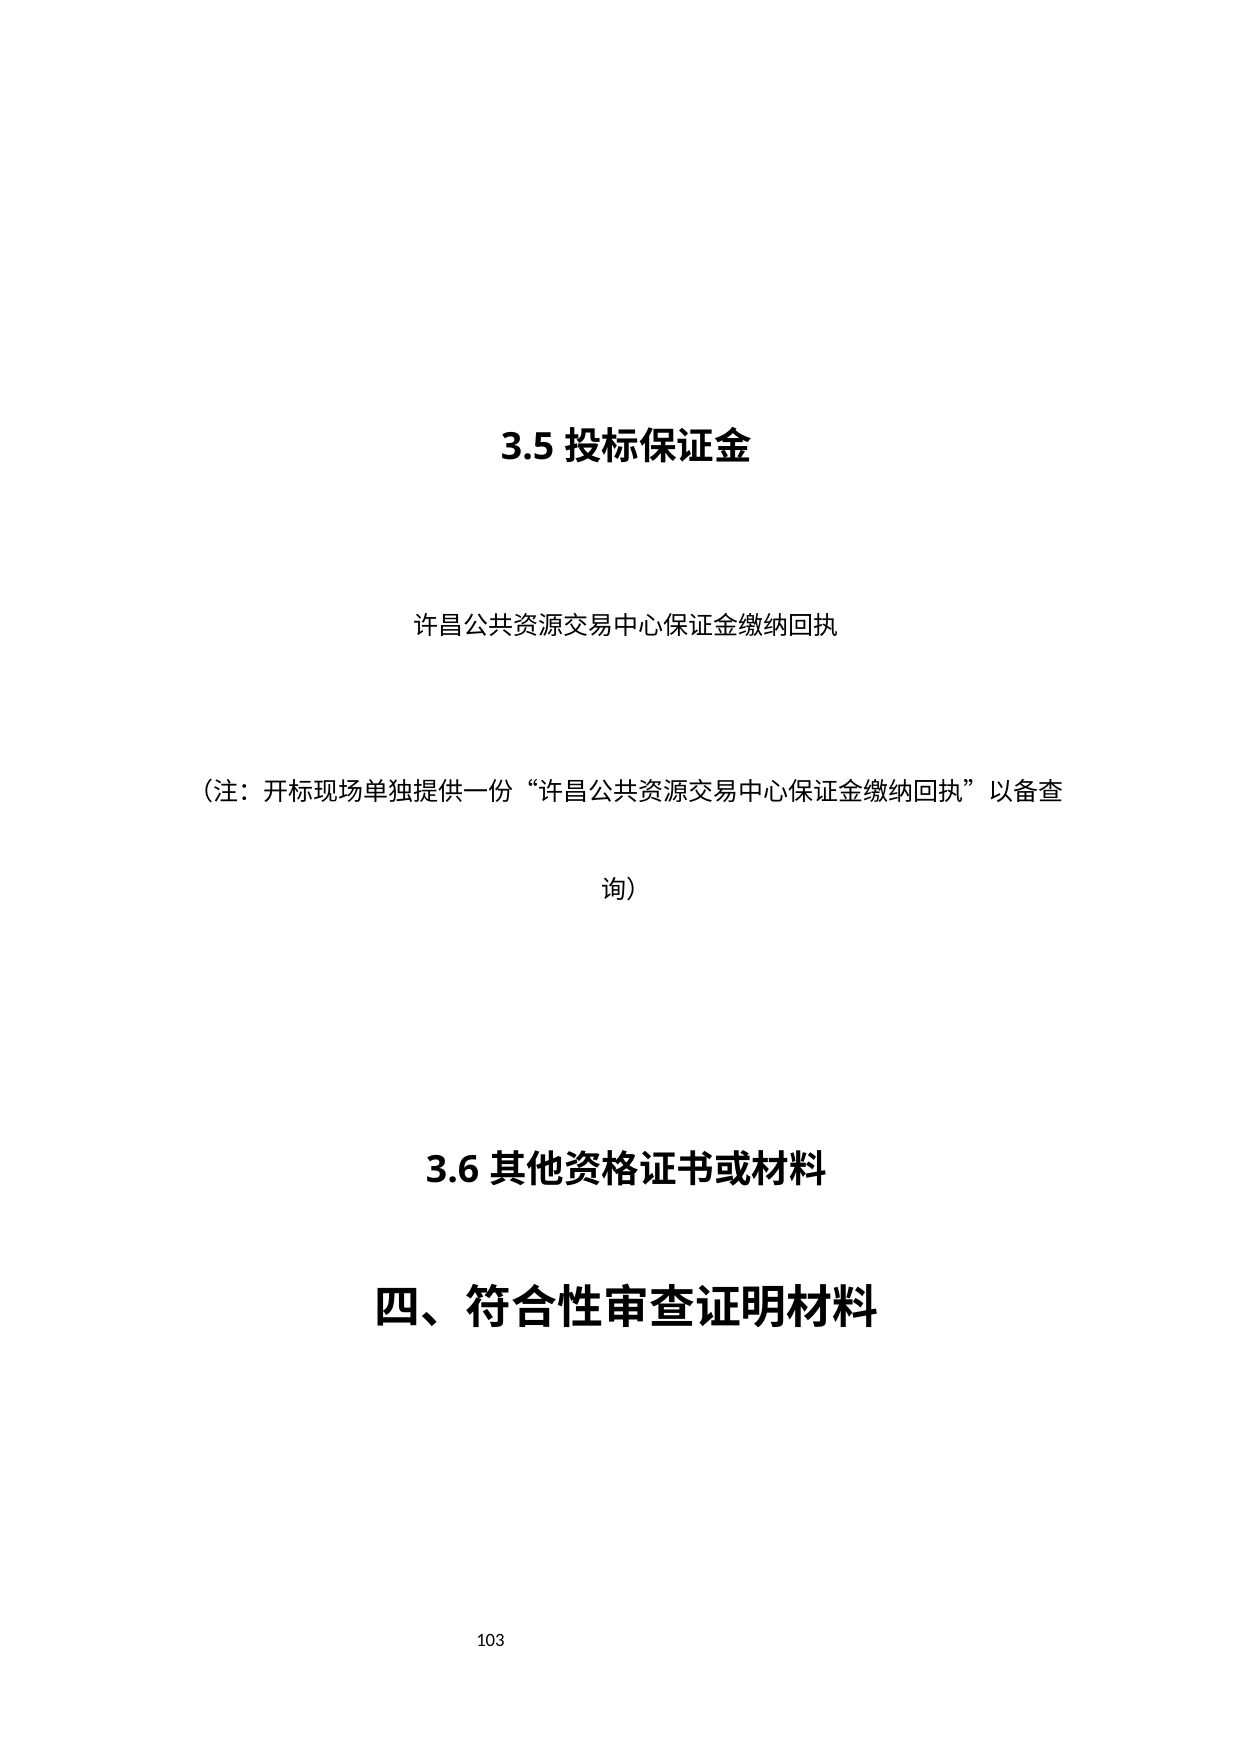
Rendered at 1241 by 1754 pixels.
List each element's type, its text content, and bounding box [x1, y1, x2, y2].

text （注：开标现场单独提供一份“许昌公共资源交易中心保证金缴纳回执”以备查询） [165, 757, 1087, 920]
text 3.6 其他资格证书或材料 [165, 1133, 1087, 1198]
text 四、符合性审查证明材料 [165, 1254, 1087, 1352]
text 许昌公共资源交易中心保证金缴纳回执 [165, 591, 1087, 656]
text 3.5 投标保证金 [165, 411, 1087, 476]
